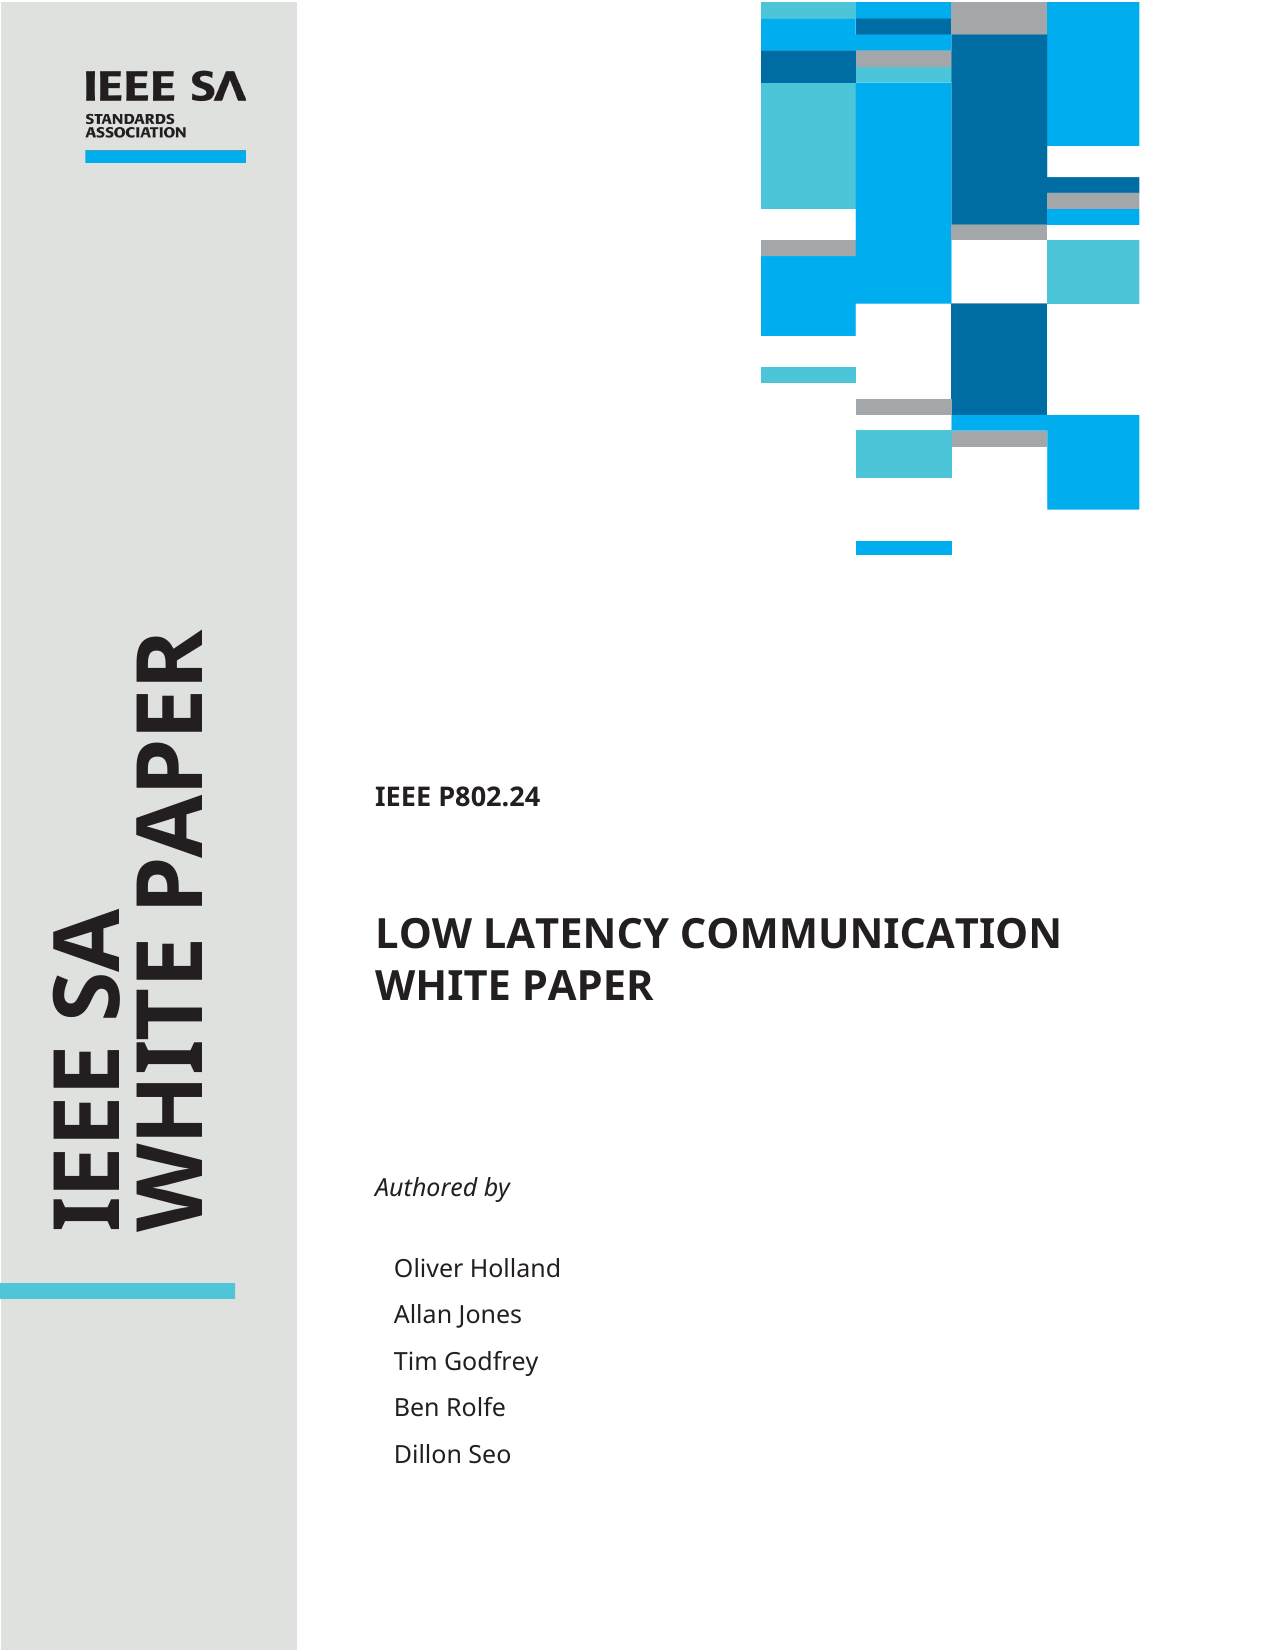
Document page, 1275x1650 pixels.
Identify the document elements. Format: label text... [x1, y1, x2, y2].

title Low Latency Communication White Paper [375, 907, 1147, 1011]
text Ben Rolfe [375, 1390, 1147, 1424]
text Oliver Holland [375, 1250, 1147, 1284]
text Authored by [375, 1170, 1147, 1204]
text IEEE P802.24 [375, 778, 1162, 815]
text Dillon Seo [375, 1437, 1147, 1471]
text Tim Godfrey [375, 1343, 1147, 1378]
text Allan Jones [375, 1297, 1147, 1331]
